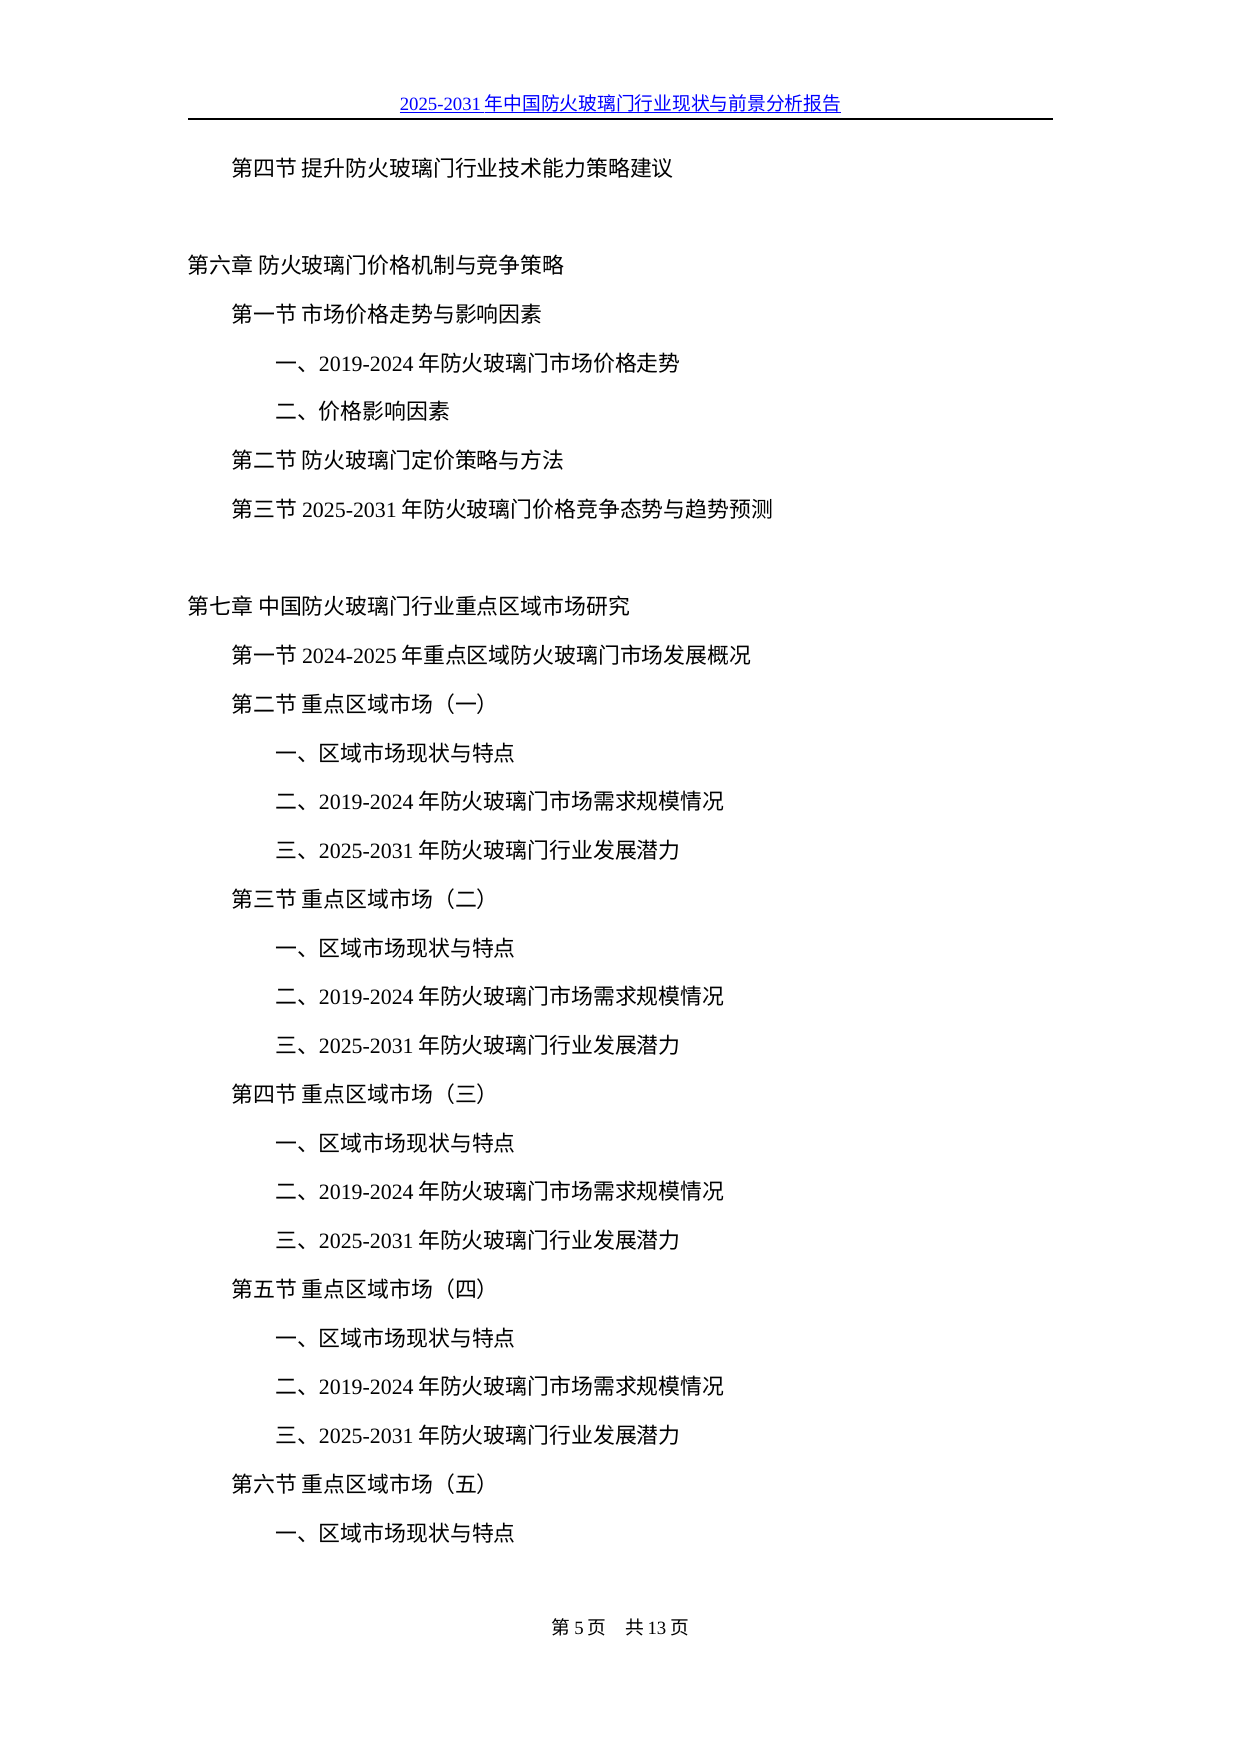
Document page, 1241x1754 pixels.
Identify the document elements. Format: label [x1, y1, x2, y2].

text [187, 150, 1053, 1548]
